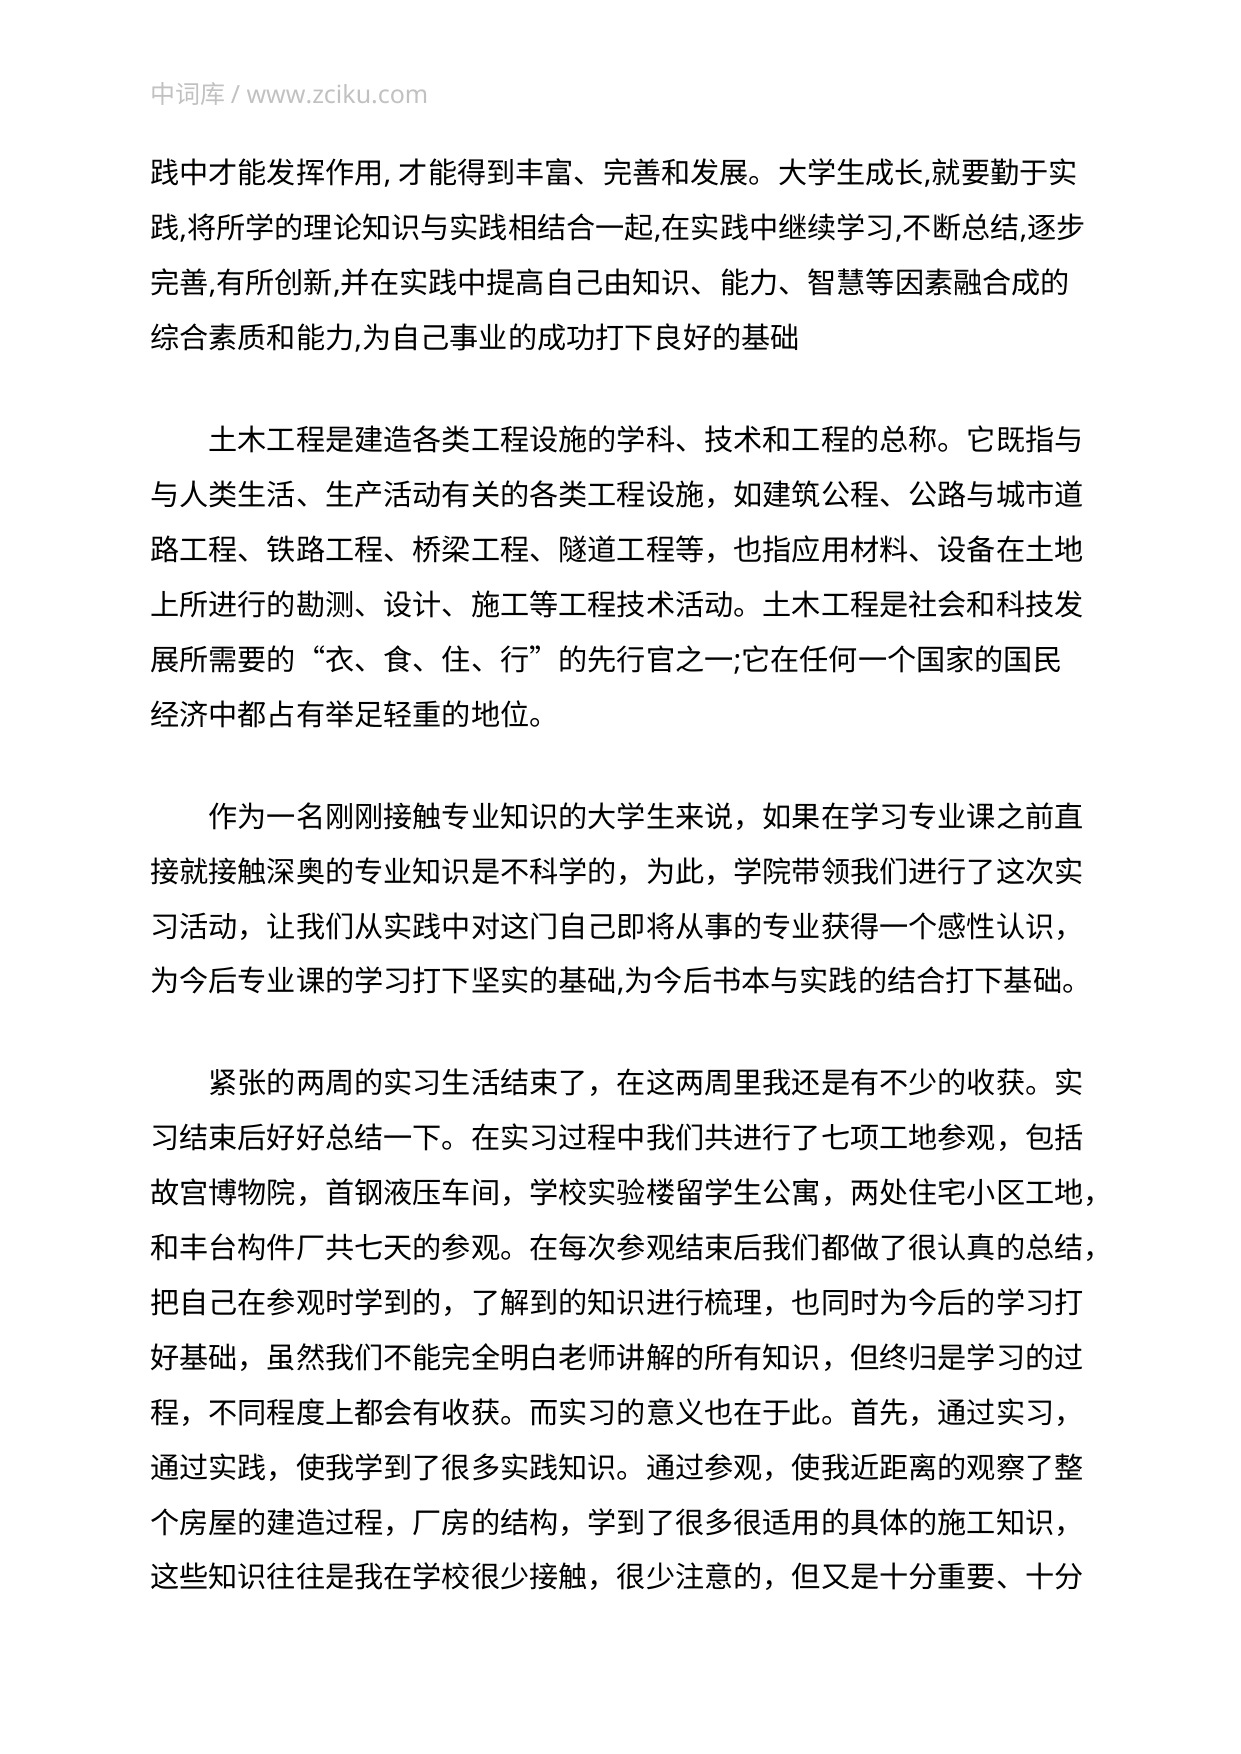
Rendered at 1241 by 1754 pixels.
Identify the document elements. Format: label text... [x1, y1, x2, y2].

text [150, 150, 1090, 357]
text 作为一名刚刚接触专业知识的大学生来说，如果在学习专业课之前直接就接触深奥的专业知识是不科学的，为此，学院带领我们进行了这次实习活动，让我们从实践中对这门自己即将从事的专业获得一个感性认识，为今后专业课的学习打下坚实的基础,为今后书本与实践的结合打下基础。 [150, 793, 1090, 1000]
text 土木工程是建造各类工程设施的学科、技术和工程的总称。它既指与与人类生活、生产活动有关的各类工程设施，如建筑公程、公路与城市道路工程、铁路工程、桥梁工程、隧道工程等，也指应用材料、设备在土地上所进行的勘测、设计、施工等工程技术活动。土木工程是社会和科技发展所需要的“衣、食、住、行”的先行官之一;它在任何一个国家的国民经济中都占有举足轻重的地位。 [150, 417, 1090, 734]
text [150, 1060, 1090, 1596]
